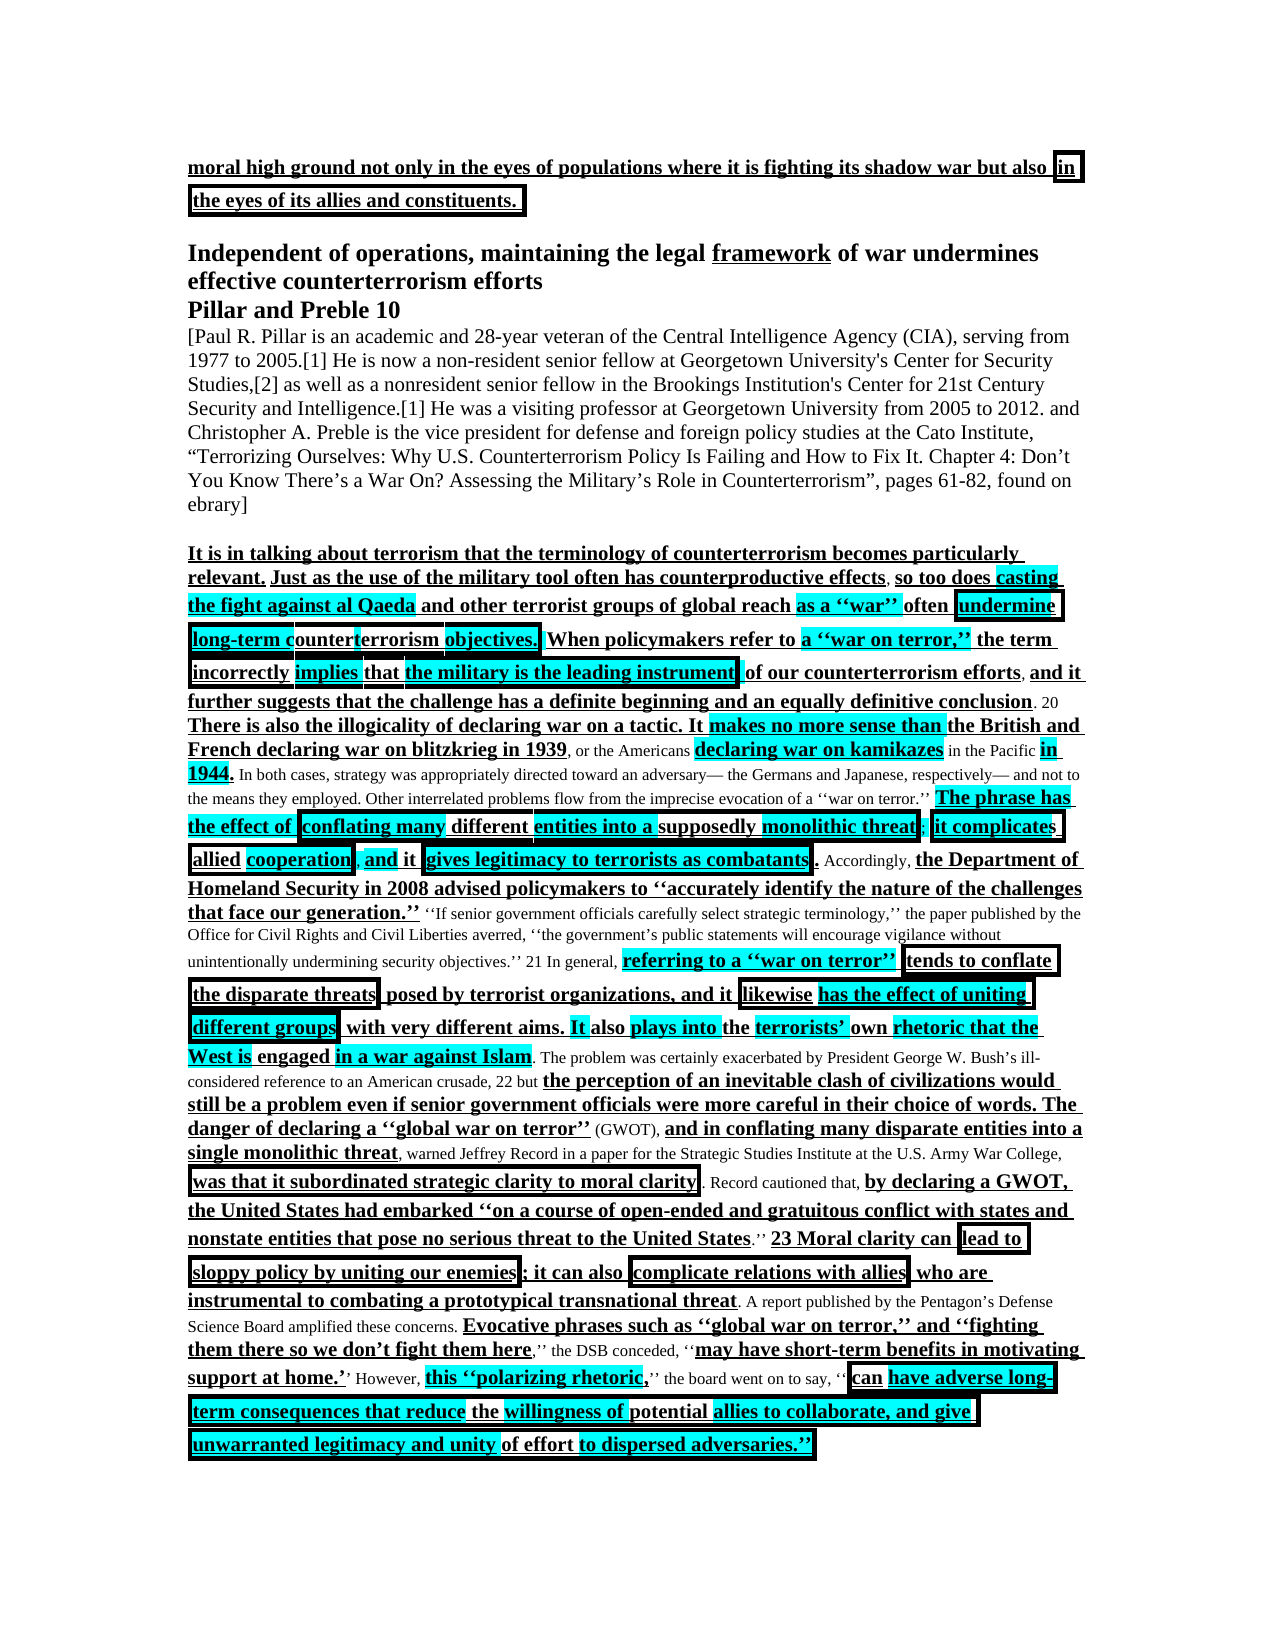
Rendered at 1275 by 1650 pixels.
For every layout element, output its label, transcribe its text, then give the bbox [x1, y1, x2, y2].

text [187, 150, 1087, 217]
text Pillar and Preble 10 [187, 295, 1087, 324]
text It is in talking about terrorism that the terminology of counterterrorism becomes particularly relevant. Just as the use of the military tool often has counterproductive effects, so too does casting the fight against al Qaeda and other terrorist groups of global reach as a ‘‘war’’ often undermine long-term counterterrorism objectives. When policymakers refer to a ‘‘war on terror,’’ the term incorrectly implies that the military is the leading instrument of our counterterrorism efforts, and it further suggests that the challenge has a definite beginning and an equally definitive conclusion. 20 There is also the illogicality of declaring war on a tactic. It makes no more sense than the British and French declaring war on blitzkrieg in 1939, or the Americans declaring war on kamikazes in the Pacific in 1944. In both cases, strategy was appropriately directed toward an adversary— the Germans and Japanese, respectively— and not to the means they employed. Other interrelated problems flow from the imprecise evocation of a ‘‘war on terror.’’ The phrase has the effect of conflating many different entities into a supposedly monolithic threat; it complicates allied cooperation, and it gives legitimacy to terrorists as combatants. Accordingly, the Department of Homeland Security in 2008 advised policymakers to ‘‘accurately identify the nature of the challenges that face our generation.’’ ‘‘If senior government officials carefully select strategic terminology,’’ the paper published by the Office for Civil Rights and Civil Liberties averred, ‘‘the government’s public statements will encourage vigilance without unintentionally undermining security objectives.’’ 21 In general, referring to a ‘‘war on terror’’ tends to conflate the disparate threats posed by terrorist organizations, and it likewise has the effect of uniting different groups with very different aims. It also plays into the terrorists’ own rhetoric that the West is engaged in a war against Islam. The problem was certainly exacerbated by President George W. Bush’s ill-considered reference to an American crusade, 22 but the perception of an inevitable clash of civilizations would still be a problem even if senior government officials were more careful in their choice of words. The danger of declaring a ‘‘global war on terror’’ (GWOT), and in conflating many disparate entities into a single monolithic threat, warned Jeffrey Record in a paper for the Strategic Studies Institute at the U.S. Army War College, was that it subordinated strategic clarity to moral clarity. Record cautioned that, by declaring a GWOT, the United States had embarked ‘‘on a course of open-ended and gratuitous conflict with states and nonstate entities that pose no serious threat to the United States.’’ 23 Moral clarity can lead to sloppy policy by uniting our enemies; it can also complicate relations with allies who are instrumental to combating a prototypical transnational threat. A report published by the Pentagon’s Defense Science Board amplified these concerns. Evocative phrases such as ‘‘global war on terror,’’ and ‘‘fighting them there so we don’t fight them here,’’ the DSB conceded, ‘‘may have short-term benefits in motivating support at home.’’ However, this ‘‘polarizing rhetoric,’’ the board went on to say, ‘‘can have adverse long-term consequences that reduce the willingness of potential allies to collaborate, and give unwarranted legitimacy and unity of effort to dispersed adversaries.’’ [187, 541, 1087, 1461]
subtitle Independent of operations, maintaining the legal framework of war undermines effective counterterrorism efforts [187, 238, 1087, 295]
text [Paul R. Pillar is an academic and 28-year veteran of the Central Intelligence Agency (CIA), serving from 1977 to 2005.[1] He is now a non-resident senior fellow at Georgetown University's Center for Security Studies,[2] as well as a nonresident senior fellow in the Brookings Institution's Center for 21st Century Security and Intelligence.[1] He was a visiting professor at Georgetown University from 2005 to 2012. and Christopher A. Preble is the vice president for defense and foreign policy studies at the Cato Institute, “Terrorizing Ourselves: Why U.S. Counterterrorism Policy Is Failing and How to Fix It. Chapter 4: Don’t You Know There’s a War On? Assessing the Military’s Role in Counterterrorism”, pages 61-82, found on ebrary] [187, 324, 1087, 516]
